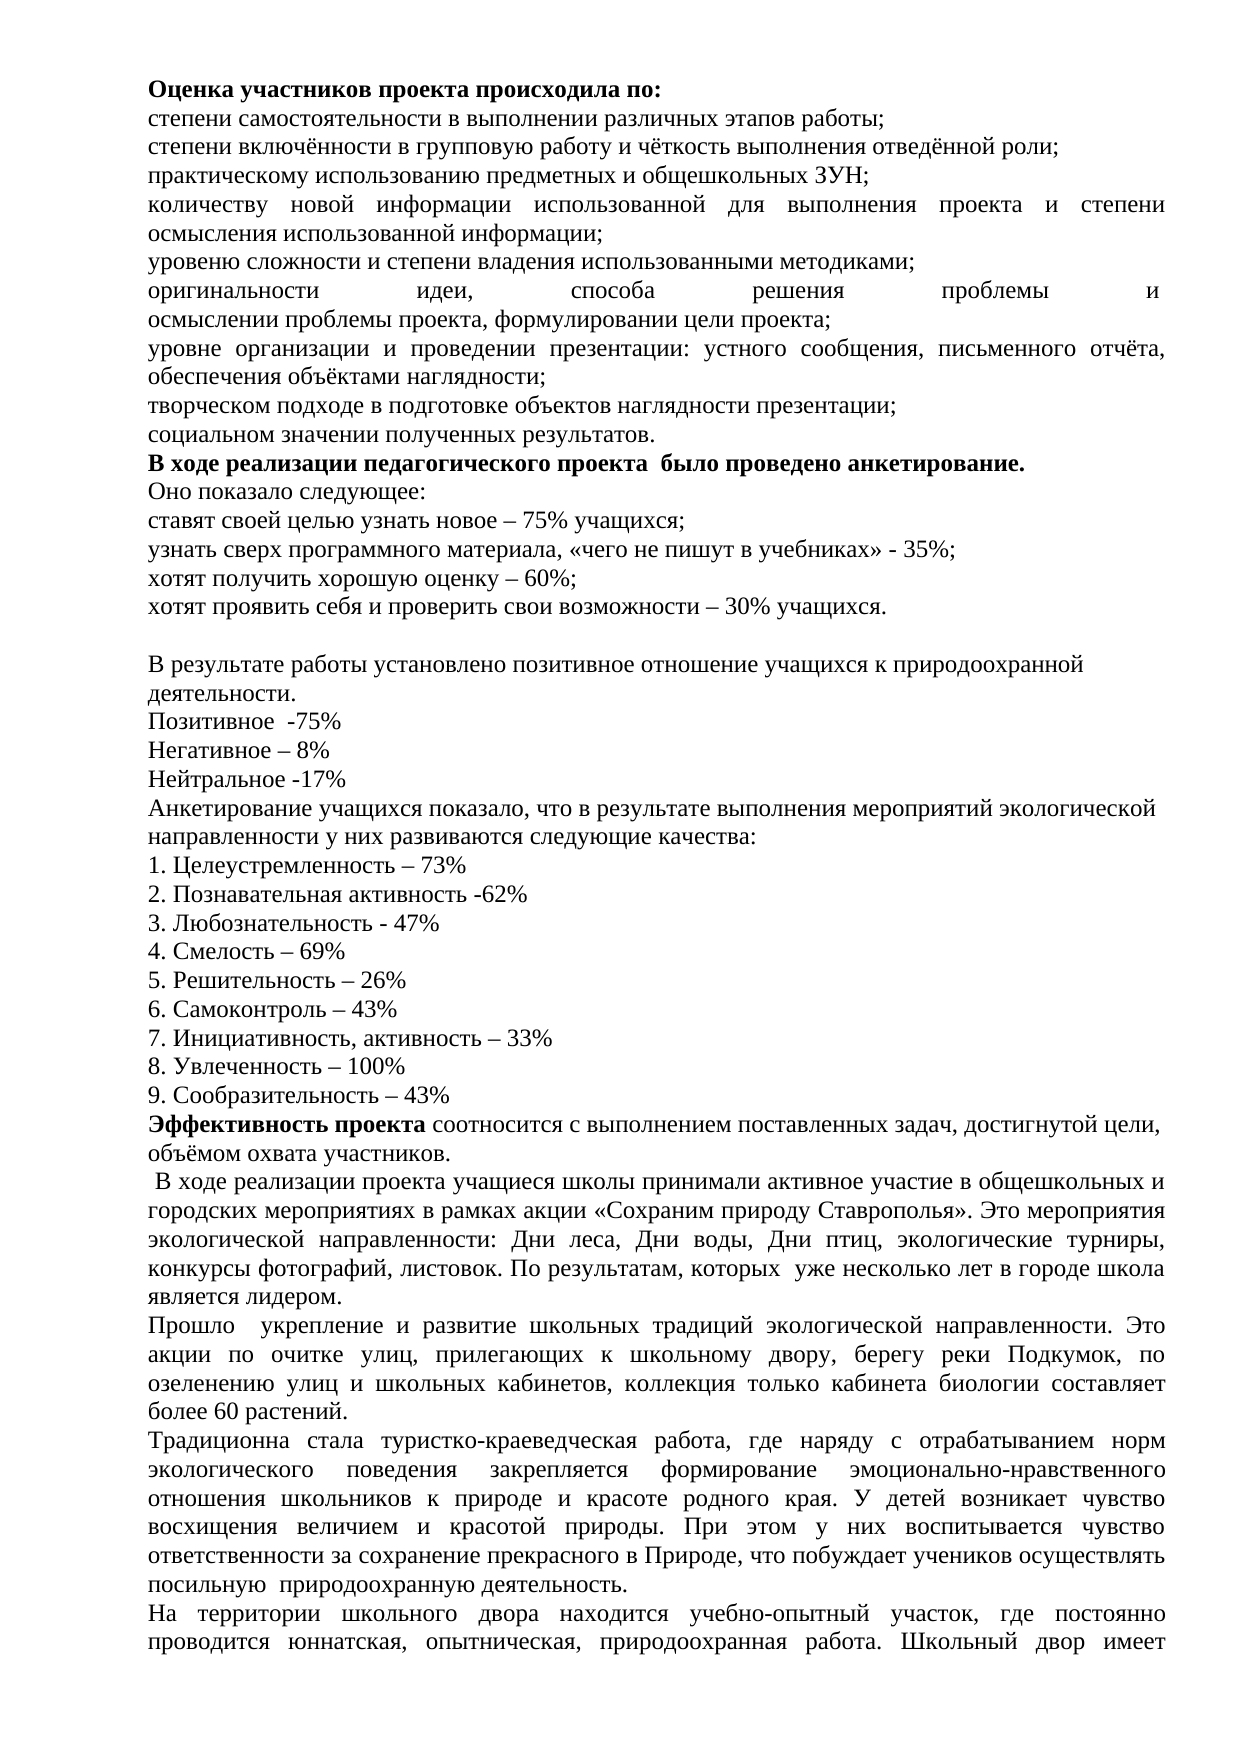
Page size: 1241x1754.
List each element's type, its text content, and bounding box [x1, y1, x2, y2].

text степени самостоятельности в выполнении различных этапов работы; [148, 103, 1167, 131]
text хотят проявить себя и проверить свои возможности – 30% учащихся. В результате работы установлено позитивное отношение учащихся к природоохранной деятельности. [148, 591, 1167, 706]
text Анкетирование учащихся показало, что в результате выполнения мероприятий экологической направленности у них развиваются следующие качества: 1. Целеустремленность – 73% 2. Познавательная активность -62% 3. Любознательность - 47% 4. Смелость – 69% 5. Решительность – 26% 6. Самоконтроль – 43% 7. Инициативность, активность – 33% 8. Увлеченность – 100% 9. Сообразительность – 43% Эффективность проекта соотносится с выполнением поставленных задач, достигнутой цели, объёмом охвата участников. [148, 793, 1167, 1166]
text Традиционна стала туристко-краеведческая работа, где наряду с отрабатыванием норм экологического поведения закрепляется формирование эмоционально-нравственного отношения школьников к природе и красоте родного края. У детей возникает чувство восхищения величием и красотой природы. При этом у них воспитывается чувство ответственности за сохранение прекрасного в Природе, что побуждает учеников осуществлять посильную природоохранную деятельность. [148, 1425, 1167, 1598]
text хотят получить хорошую оценку – 60%; [148, 563, 1167, 591]
text творческом подходе в подготовке объектов наглядности презентации; [148, 390, 1167, 419]
text практическому использованию предметных и общешкольных ЗУН; [148, 160, 1167, 189]
text Прошло укрепление и развитие школьных традиций экологической направленности. Это акции по очитке улиц, прилегающих к школьному двору, берегу реки Подкумок, по озеленению улиц и школьных кабинетов, коллекция только кабинета биологии составляет более 60 растений. [148, 1310, 1167, 1425]
text Оценка участников проекта происходила по: [148, 74, 1167, 103]
text уровне организации и проведении презентации: устного сообщения, письменного отчёта, обеспечения объёктами наглядности; [148, 333, 1167, 390]
text количеству новой информации использованной для выполнения проекта и степени осмысления использованной информации; [148, 189, 1167, 246]
text оригинальности идеи, способа решения проблемы и осмыслении проблемы проекта, формулировании цели проекта; [148, 275, 1167, 333]
text ставят своей целью узнать новое – 75% учащихся; [148, 505, 1167, 534]
text социальном значении полученных результатов. В ходе реализации педагогического проекта было проведено анкетирование. [148, 419, 1167, 476]
text узнать сверх программного материала, «чего не пишут в учебниках» - 35%; [148, 534, 1167, 563]
text Оно показало следующее: [148, 476, 1167, 505]
text Позитивное -75% [148, 706, 1167, 735]
text уровеню сложности и степени владения использованными методиками; [148, 246, 1167, 275]
text Нейтральное -17% [148, 764, 1167, 793]
text В ходе реализации проекта учащиеся школы принимали активное участие в общешкольных и городских мероприятиях в рамках акции «Сохраним природу Ставрополья». Это мероприятия экологической направленности: Дни леса, Дни воды, Дни птиц, экологические турниры, конкурсы фотографий, листовок. По результатам, которых уже несколько лет в городе школа является лидером. [148, 1166, 1167, 1310]
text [148, 1598, 1167, 1655]
text степени включённости в групповую работу и чёткость выполнения отведённой роли; [148, 131, 1167, 160]
text Негативное – 8% [148, 735, 1167, 764]
